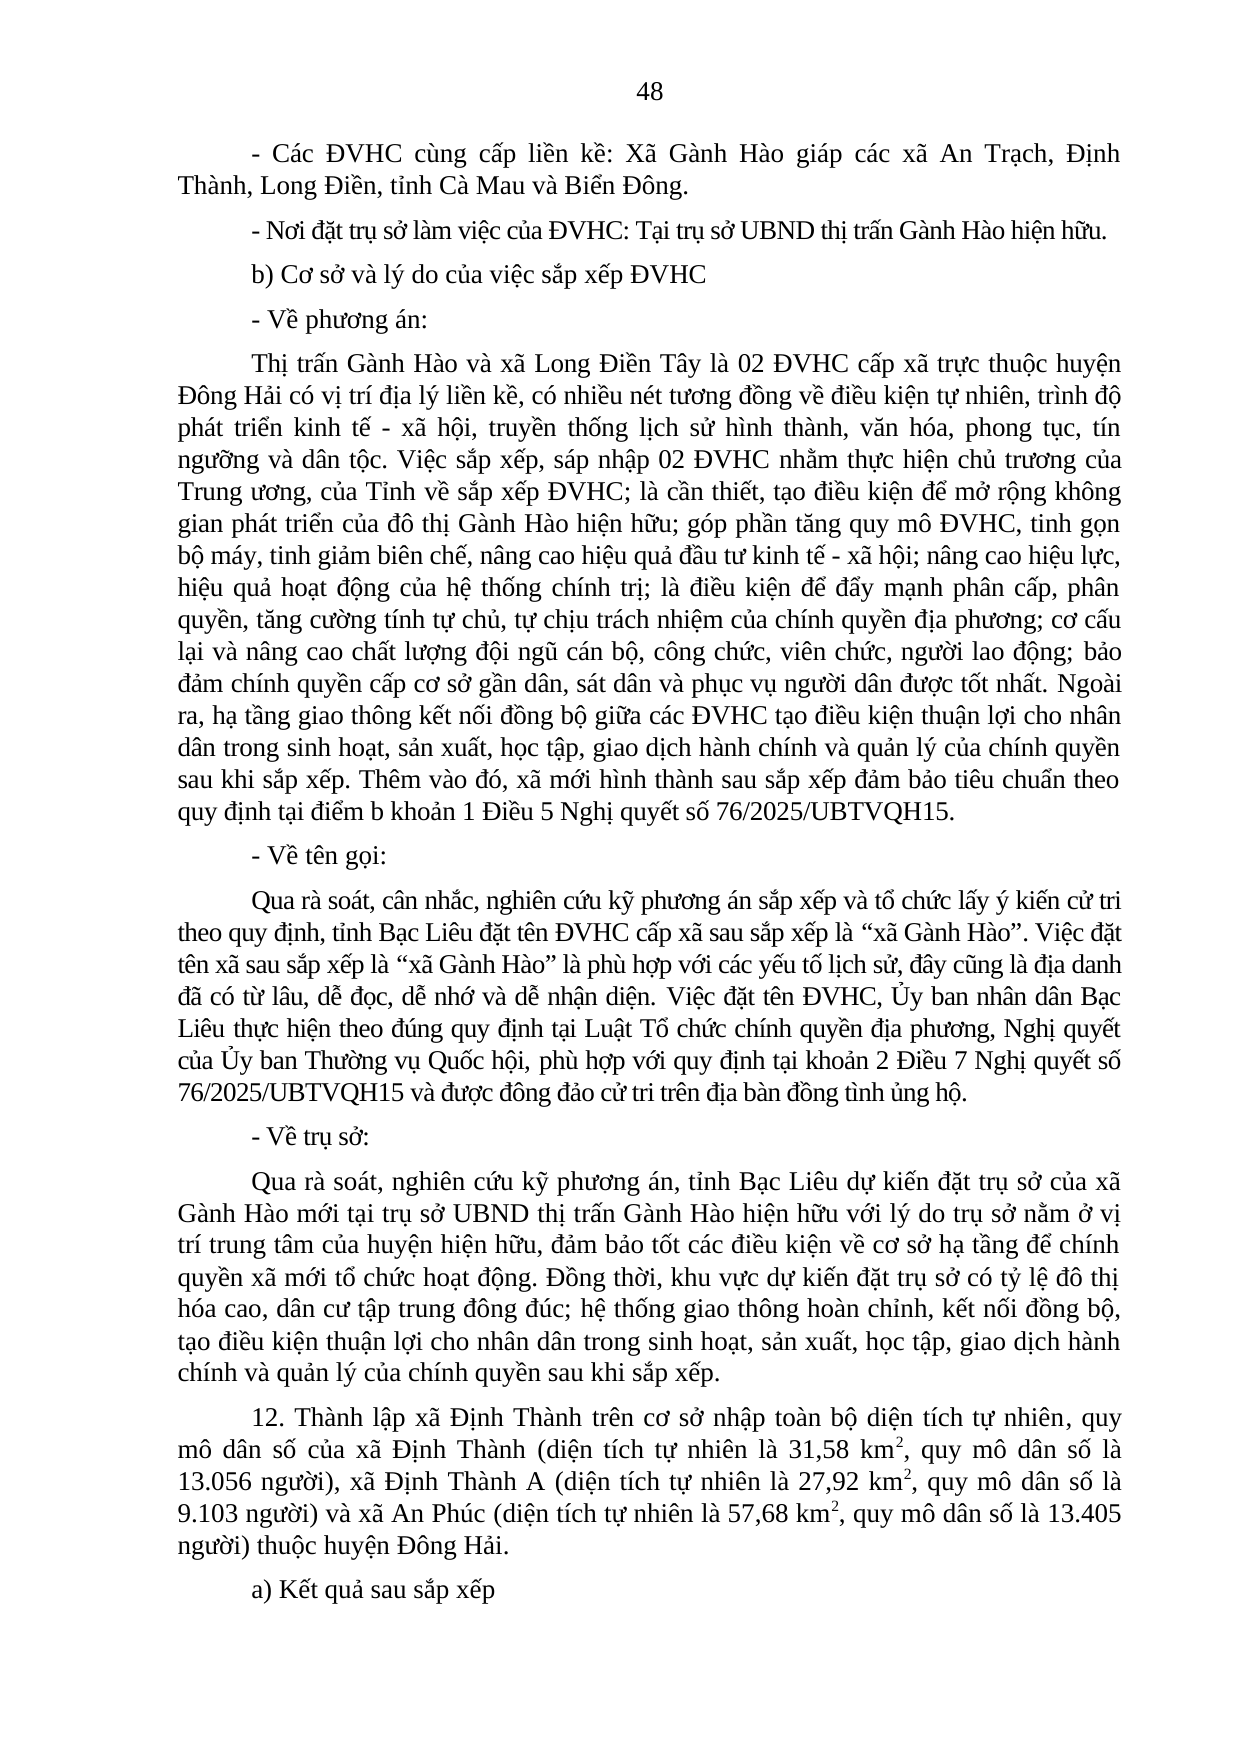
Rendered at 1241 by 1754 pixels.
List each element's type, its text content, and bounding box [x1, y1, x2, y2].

text - Về tên gọi: [177, 839, 1122, 871]
text Qua rà soát, cân nhắc, nghiên cứu kỹ phương án sắp xếp và tổ chức lấy ý kiến cử tri theo quy định, tỉnh Bạc Liêu đặt tên ĐVHC cấp xã sau sắp xếp là “xã Gành Hào”. Việc đặt tên xã sau sắp xếp là “xã Gành Hào” là phù hợp với các yếu tố lịch sử, đây cũng là địa danh đã có từ lâu, dễ đọc, dễ nhớ và dễ nhận diện. Việc đặt tên ĐVHC, Ủy ban nhân dân Bạc Liêu thực hiện theo đúng quy định tại Luật Tổ chức chính quyền địa phương, Nghị quyết của Ủy ban Thường vụ Quốc hội, phù hợp với quy định tại khoản 2 Điều 7 Nghị quyết số 76/2025/UBTVQH15 và được đông đảo cử tri trên địa bàn đồng tình ủng hộ. [177, 884, 1122, 1107]
text - Về trụ sở: [177, 1120, 1122, 1151]
text - Về phương án: [177, 303, 1122, 334]
text 12. Thành lập xã Định Thành trên cơ sở nhập toàn bộ diện tích tự nhiên, quy mô dân số của xã Định Thành (diện tích tự nhiên là 31,58 km2, quy mô dân số là 13.056 người), xã Định Thành A (diện tích tự nhiên là 27,92 km2, quy mô dân số là 9.103 người) và xã An Phúc (diện tích tự nhiên là 57,68 km2, quy mô dân số là 13.405 người) thuộc huyện Đông Hải. [177, 1401, 1122, 1560]
text - Các ĐVHC cùng cấp liền kề: Xã Gành Hào giáp các xã An Trạch, Định Thành, Long Điền, tỉnh Cà Mau và Biển Đông. [177, 137, 1122, 200]
text Thị trấn Gành Hào và xã Long Điền Tây là 02 ĐVHC cấp xã trực thuộc huyện Đông Hải có vị trí địa lý liền kề, có nhiều nét tương đồng về điều kiện tự nhiên, trình độ phát triển kinh tế - xã hội, truyền thống lịch sử hình thành, văn hóa, phong tục, tín ngưỡng và dân tộc. Việc sắp xếp, sáp nhập 02 ĐVHC nhằm thực hiện chủ trương của Trung ương, của Tỉnh về sắp xếp ĐVHC; là cần thiết, tạo điều kiện để mở rộng không gian phát triển của đô thị Gành Hào hiện hữu; góp phần tăng quy mô ĐVHC, tinh gọn bộ máy, tinh giảm biên chế, nâng cao hiệu quả đầu tư kinh tế - xã hội; nâng cao hiệu lực, hiệu quả hoạt động của hệ thống chính trị; là điều kiện để đẩy mạnh phân cấp, phân quyền, tăng cường tính tự chủ, tự chịu trách nhiệm của chính quyền địa phương; cơ cấu lại và nâng cao chất lượng đội ngũ cán bộ, công chức, viên chức, người lao động; bảo đảm chính quyền cấp cơ sở gần dân, sát dân và phục vụ người dân được tốt nhất. Ngoài ra, hạ tầng giao thông kết nối đồng bộ giữa các ĐVHC tạo điều kiện thuận lợi cho nhân dân trong sinh hoạt, sản xuất, học tập, giao dịch hành chính và quản lý của chính quyền sau khi sắp xếp. Thêm vào đó, xã mới hình thành sau sắp xếp đảm bảo tiêu chuẩn theo quy định tại điểm b khoản 1 Điều 5 Nghị quyết số 76/2025/UBTVQH15. [177, 347, 1122, 826]
text Qua rà soát, nghiên cứu kỹ phương án, tỉnh Bạc Liêu dự kiến đặt trụ sở của xã Gành Hào mới tại trụ sở UBND thị trấn Gành Hào hiện hữu với lý do trụ sở nằm ở vị trí trung tâm của huyện hiện hữu, đảm bảo tốt các điều kiện về cơ sở hạ tầng để chính quyền xã mới tổ chức hoạt động. Đồng thời, khu vực dự kiến đặt trụ sở có tỷ lệ đô thị hóa cao, dân cư tập trung đông đúc; hệ thống giao thông hoàn chỉnh, kết nối đồng bộ, tạo điều kiện thuận lợi cho nhân dân trong sinh hoạt, sản xuất, học tập, giao dịch hành chính và quản lý của chính quyền sau khi sắp xếp. [177, 1165, 1122, 1388]
text b) Cơ sở và lý do của việc sắp xếp ĐVHC [177, 258, 1122, 289]
text a) Kết quả sau sắp xếp [177, 1573, 1122, 1604]
text - Nơi đặt trụ sở làm việc của ĐVHC: Tại trụ sở UBND thị trấn Gành Hào hiện hữu. [177, 214, 1122, 245]
